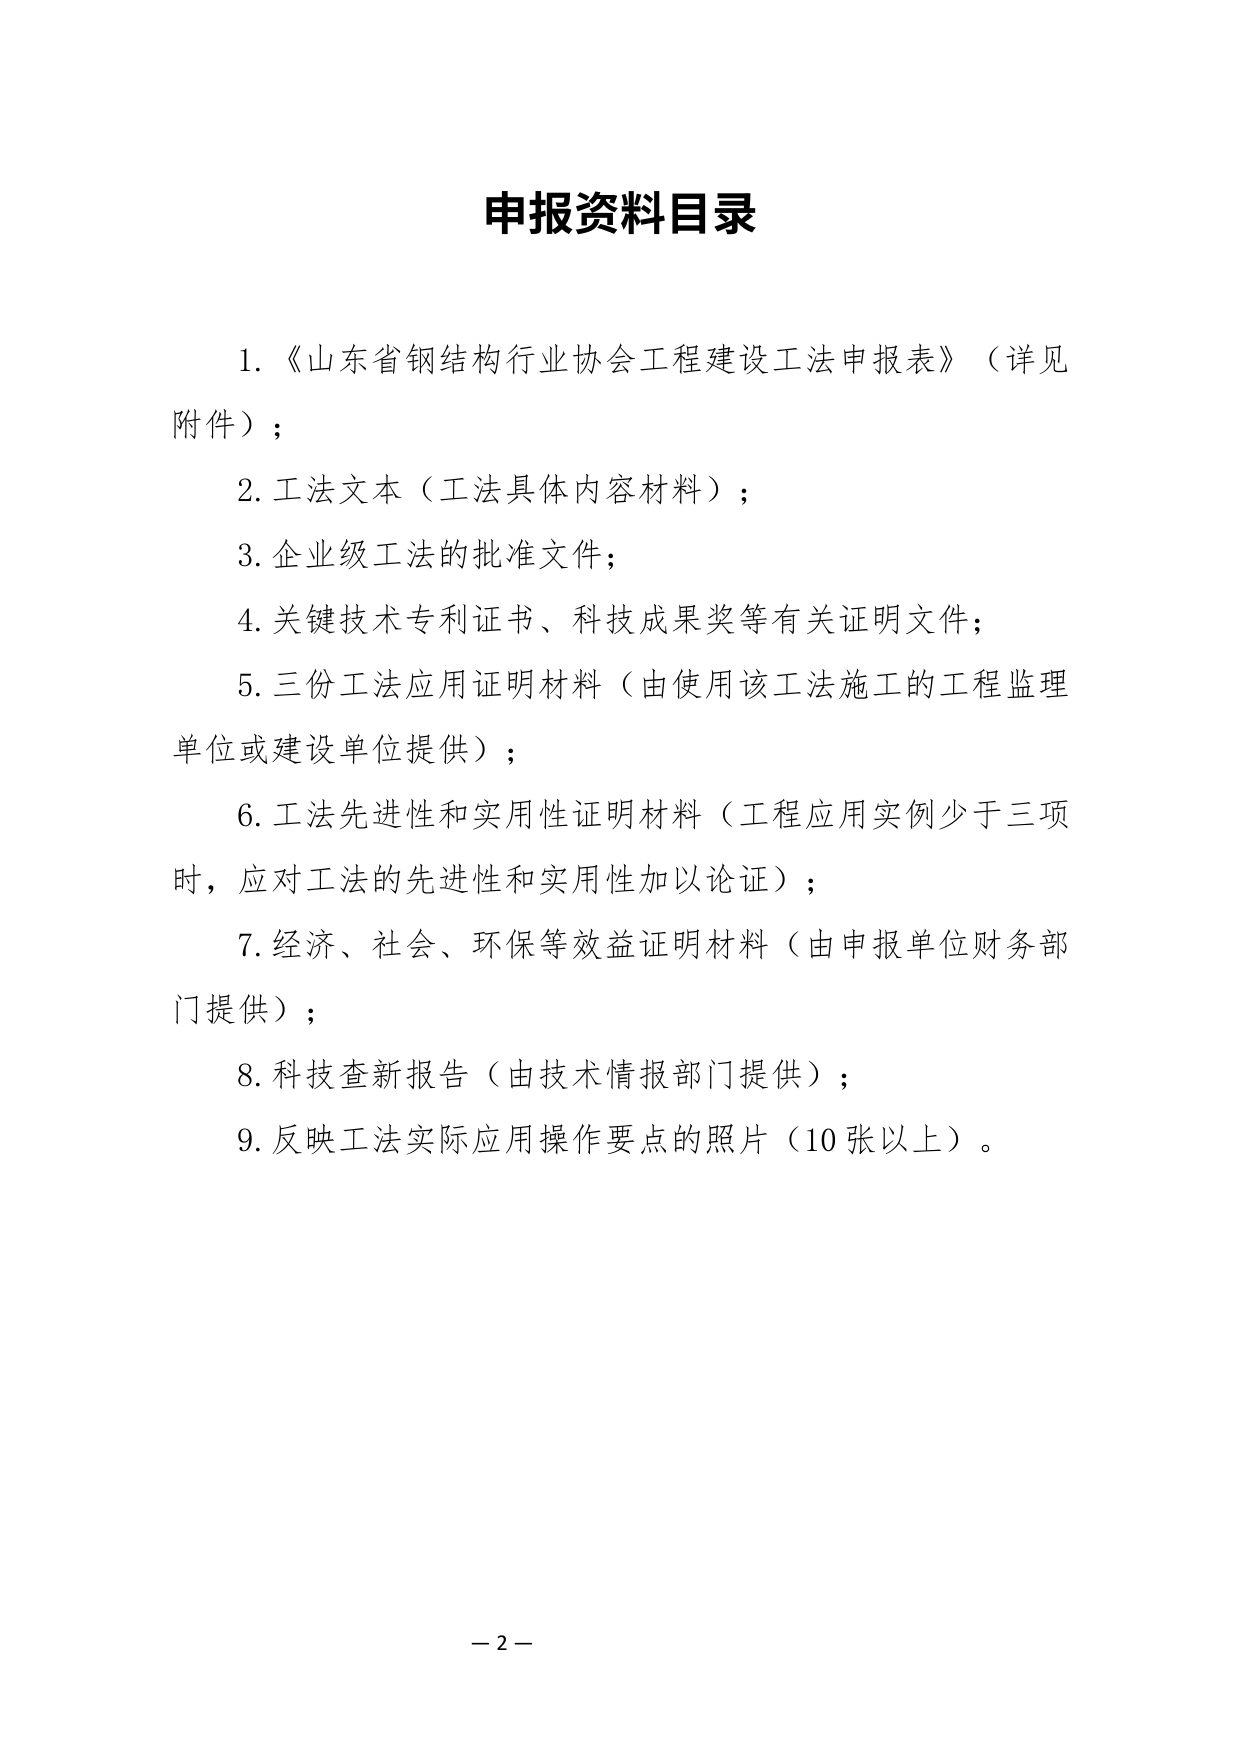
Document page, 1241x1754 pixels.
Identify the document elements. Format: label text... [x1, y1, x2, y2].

text 6.工法先进性和实用性证明材料（工程应用实例少于三项时，应对工法的先进性和实用性加以论证）； [170, 779, 1070, 909]
text 2.工法文本（工法具体内容材料）； [170, 454, 1070, 519]
text 5.三份工法应用证明材料（由使用该工法施工的工程监理单位或建设单位提供）； [170, 649, 1070, 779]
text 1.《山东省钢结构行业协会工程建设工法申报表》（详见附件）； [170, 324, 1070, 454]
text 9.反映工法实际应用操作要点的照片（10张以上）。 [170, 1104, 1070, 1169]
text 8.科技查新报告（由技术情报部门提供）； [170, 1039, 1070, 1104]
text 4.关键技术专利证书、科技成果奖等有关证明文件； [170, 584, 1070, 649]
text 7.经济、社会、环保等效益证明材料（由申报单位财务部门提供）； [170, 909, 1070, 1039]
text 申报资料目录 [170, 162, 1070, 259]
text 3.企业级工法的批准文件； [170, 519, 1070, 584]
